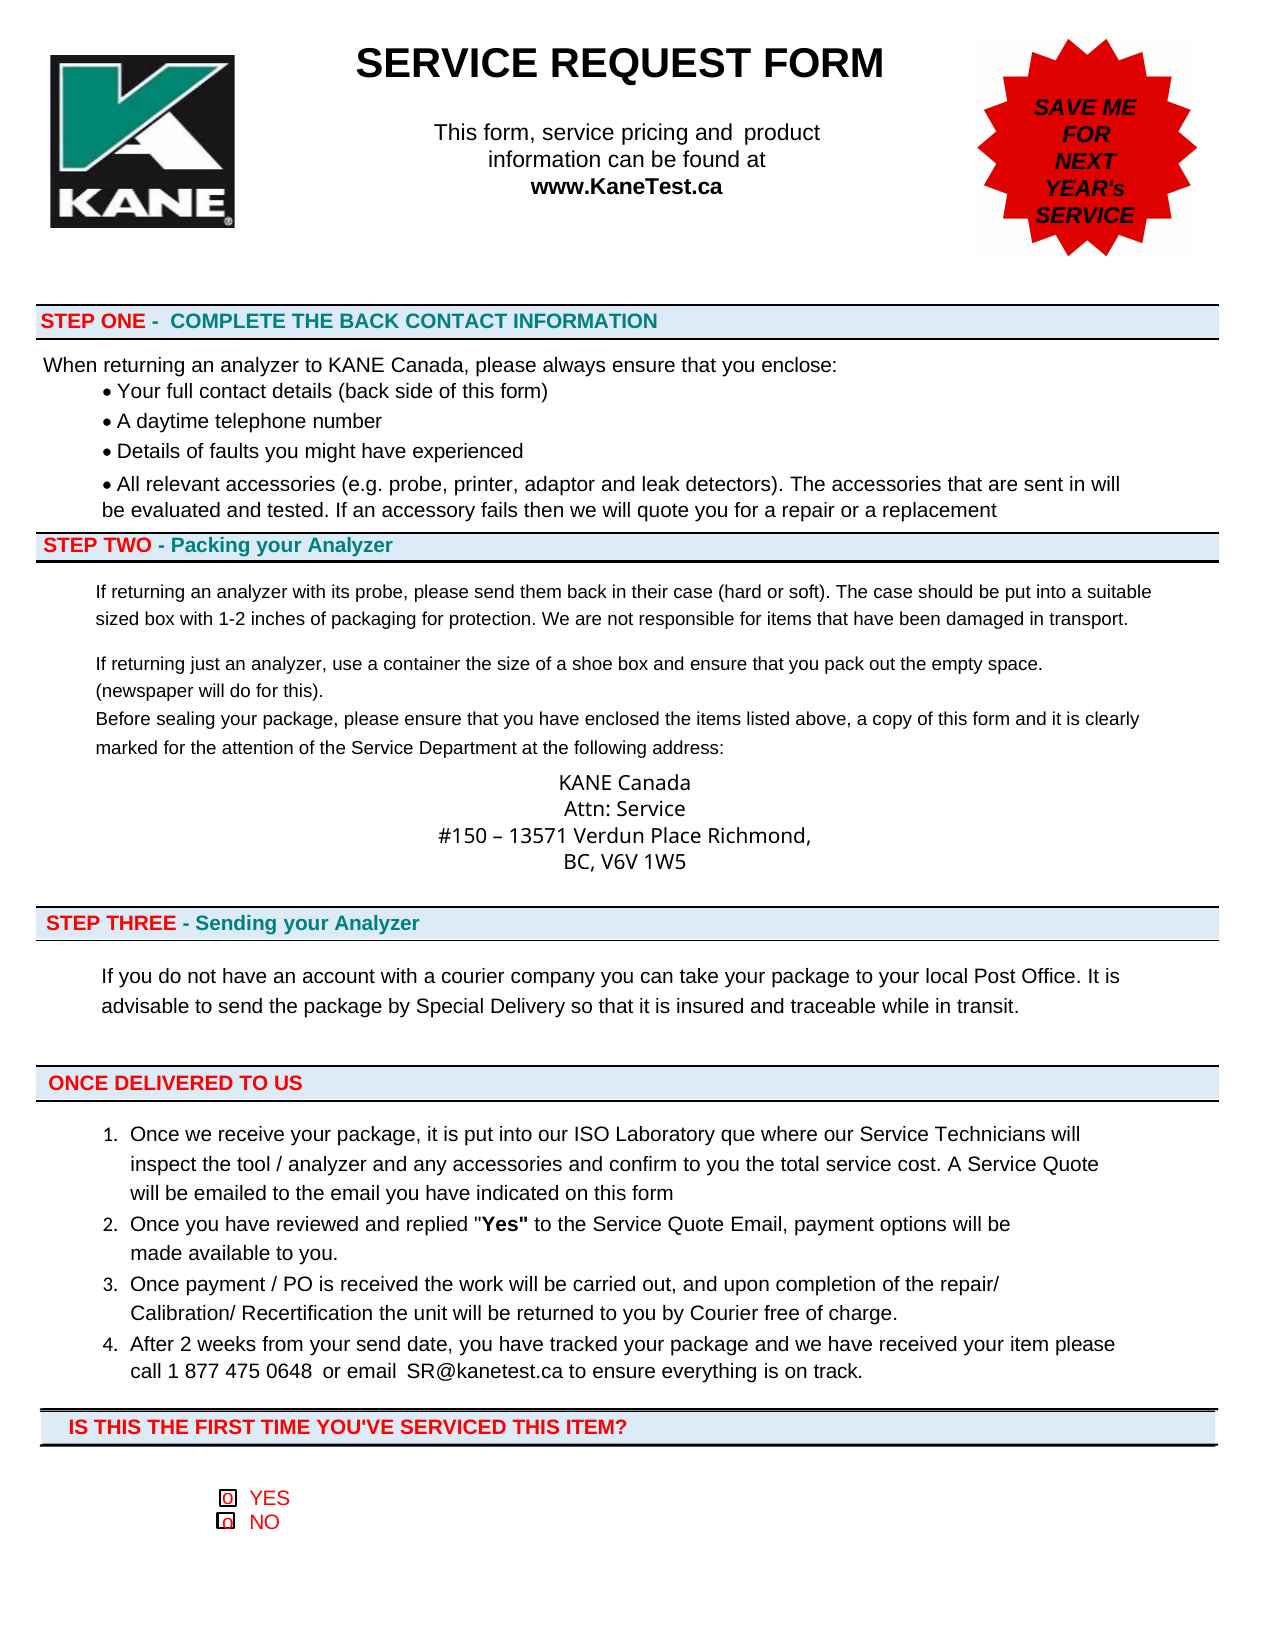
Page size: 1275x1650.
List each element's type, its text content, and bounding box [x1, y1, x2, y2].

table_header STEP ONE - COMPLETE THE BACK CONTACT INFORMATION [36, 306, 1219, 338]
picture [50, 55, 235, 228]
table_cell Once we receive your package, it is put into our ISO Laboratory que where our Service Technicians will inspect the tool / analyzer and any accessories and confirm to you the total service cost. A Service Quote will be emailed to the email you have indicated on this form Once you have reviewed and replied "Yes" to the Service Quote Email, payment options will be made available to you. Once payment / PO is received the work will be carried out, and upon completion of the repair/ Calibration/ Recertification the unit will be returned to you by Courier free of charge. After 2 weeks from your send date, you have tracked your package and we have received your item please call 1 877 475 0648 or email SR@kanetest.ca to ensure everything is on track. [36, 1102, 1219, 1385]
text Before sealing your package, please ensure that you have enclosed the items listed above, a copy of this form and it is clearly marked for the attention of the Service Department at the following address: [95, 707, 1166, 758]
table_cell If you do not have an account with a courier company you can take your package to your local Post Office. It is advisable to send the package by Special Delivery so that it is insured and traceable while in transit. [36, 941, 1219, 1019]
picture [977, 38, 1198, 257]
text If returning just an analyzer, use a container the size of a shoe box and ensure that you pack out the empty space. (newspaper will do for this). [95, 653, 1134, 702]
table_cell When returning an analyzer to KANE Canada, please always ensure that you enclose: [36, 340, 1219, 377]
text SERVICE REQUEST FORM [184, 38, 977, 86]
text This form, service pricing and product information can be found at www.KaneTest.ca [433, 118, 821, 199]
text If returning an analyzer with its probe, please send them back in their case (hard or soft). The case should be put into a suitable sized box with 1-2 inches of packaging for protection. We are not responsible for items that have been damaged in transport. [95, 581, 1166, 630]
table_cell STEP TWO - Packing your Analyzer [36, 534, 1219, 560]
text #150 – 13571 Verdun Place Richmond, BC, V6V 1W5 [429, 822, 821, 875]
text KANE Canada Attn: Service [545, 769, 704, 822]
text YES NO [249, 1486, 292, 1534]
table_header STEP THREE - Sending your Analyzer [36, 908, 1219, 939]
table_header ONCE DELIVERED TO US [36, 1067, 1219, 1099]
table_cell Your full contact details (back side of this form) A daytime telephone number Details of faults you might have experienced All relevant accessories (e.g. probe, printer, adaptor and leak detectors). The accessories that are sent in will be evaluated and tested. If an accessory fails then we will quote you for a repair or a replacement [36, 378, 1219, 532]
